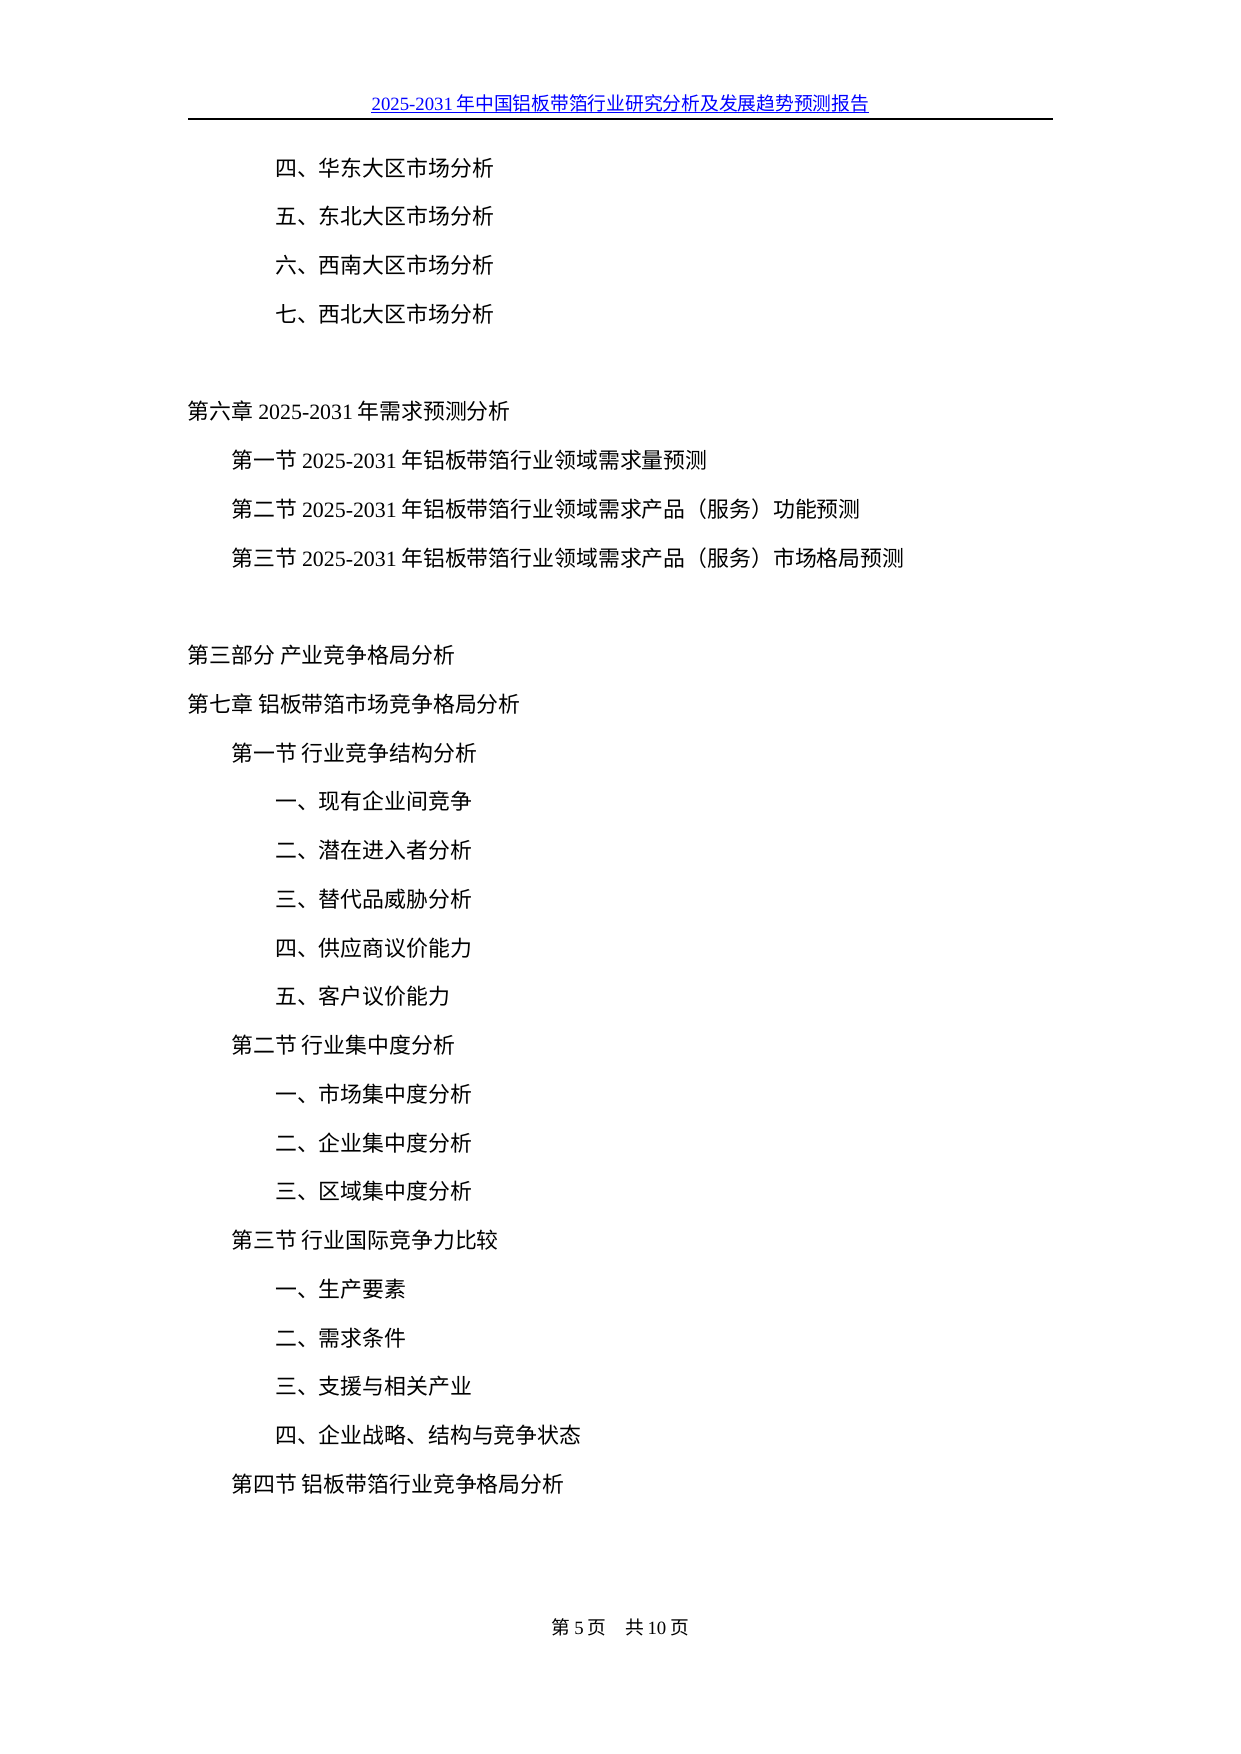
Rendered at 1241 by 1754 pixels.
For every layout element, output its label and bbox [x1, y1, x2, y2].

text [187, 150, 1053, 1499]
